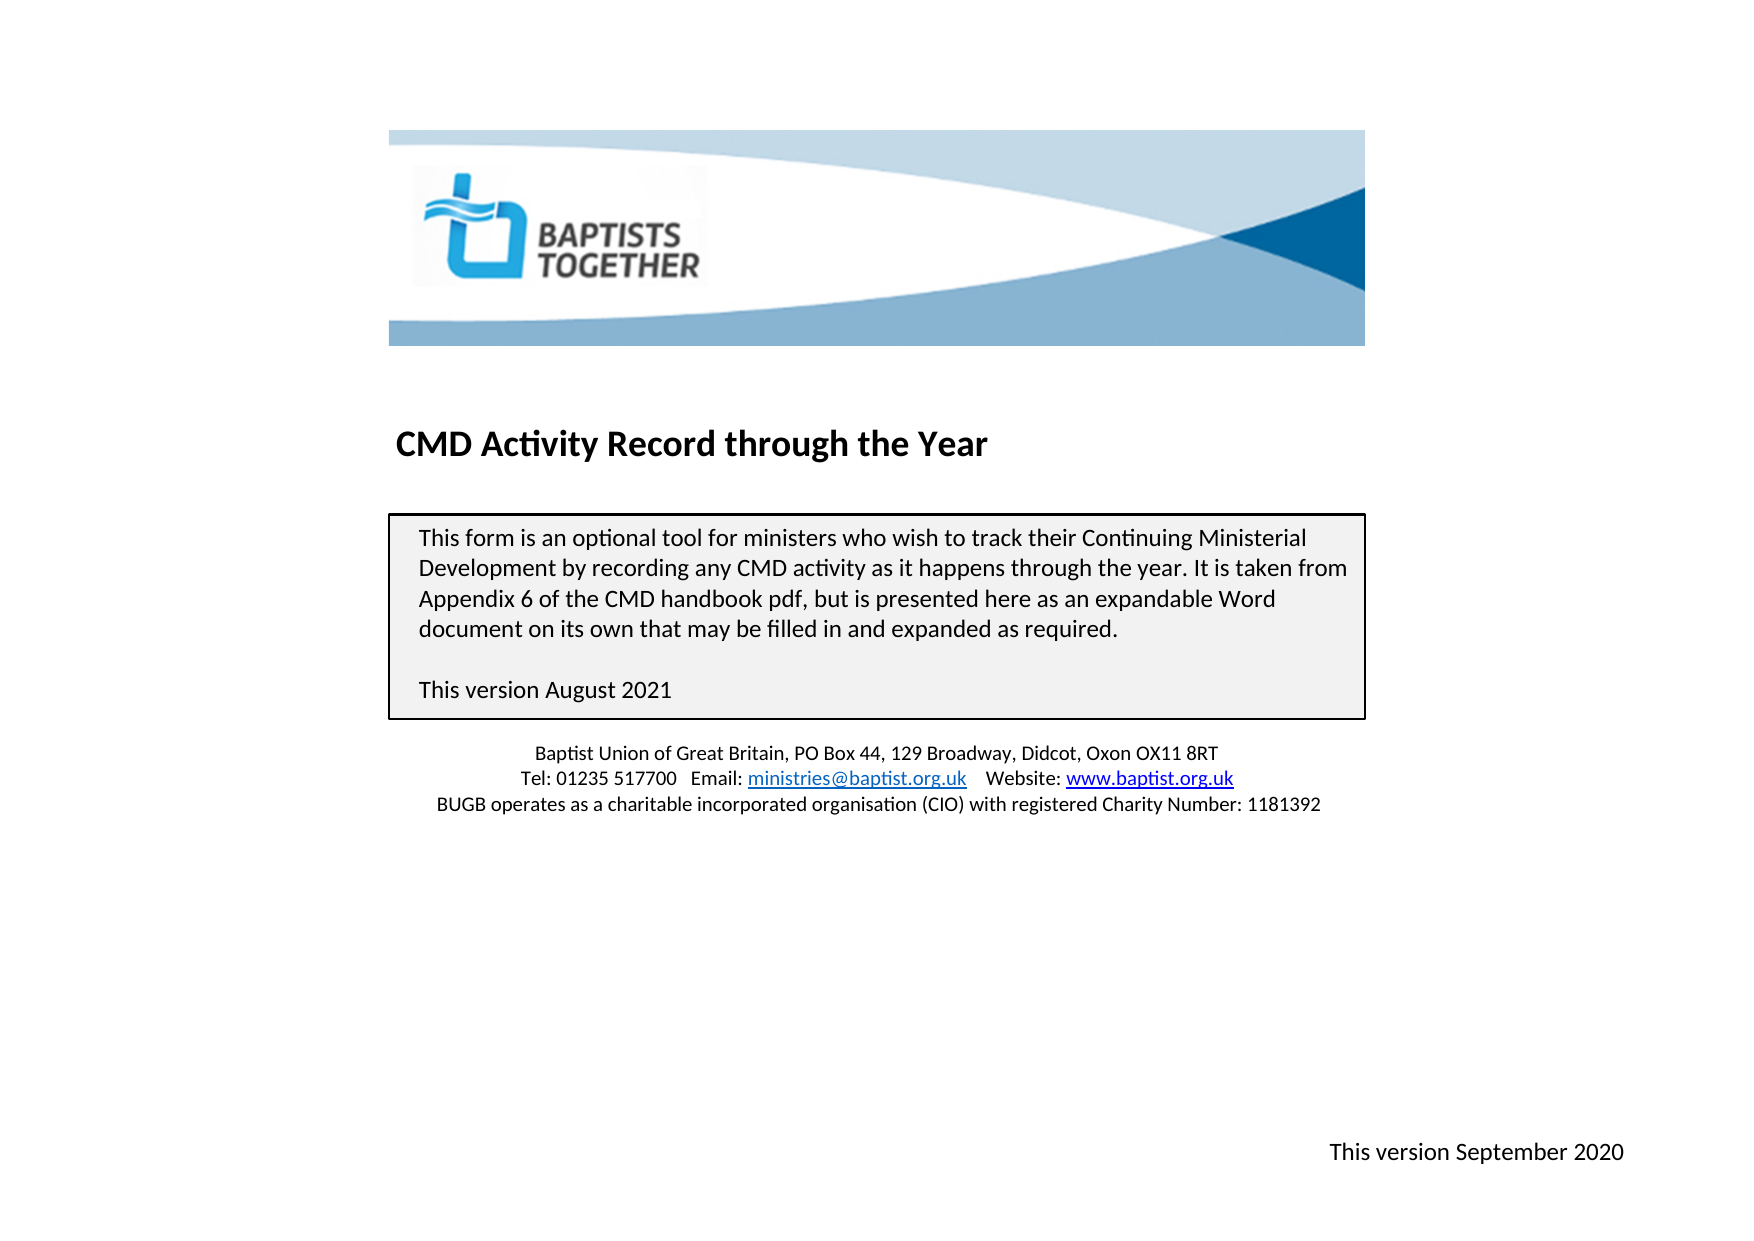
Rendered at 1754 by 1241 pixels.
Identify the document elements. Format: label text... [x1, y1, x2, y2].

text CMD Activity Record through the Year [130, 420, 1624, 466]
text BUGB operates as a charitable incorporated organisation (CIO) with registered Charity Number: 1181392 [130, 791, 1624, 816]
text Baptist Union of Great Britain, PO Box 44, 129 Broadway, Didcot, Oxon OX11 8RT [130, 740, 1624, 766]
picture [388, 130, 1365, 346]
text Tel: 01235 517700 Email: ministries@baptist.org.uk Website: www.baptist.org.uk [130, 766, 1624, 791]
